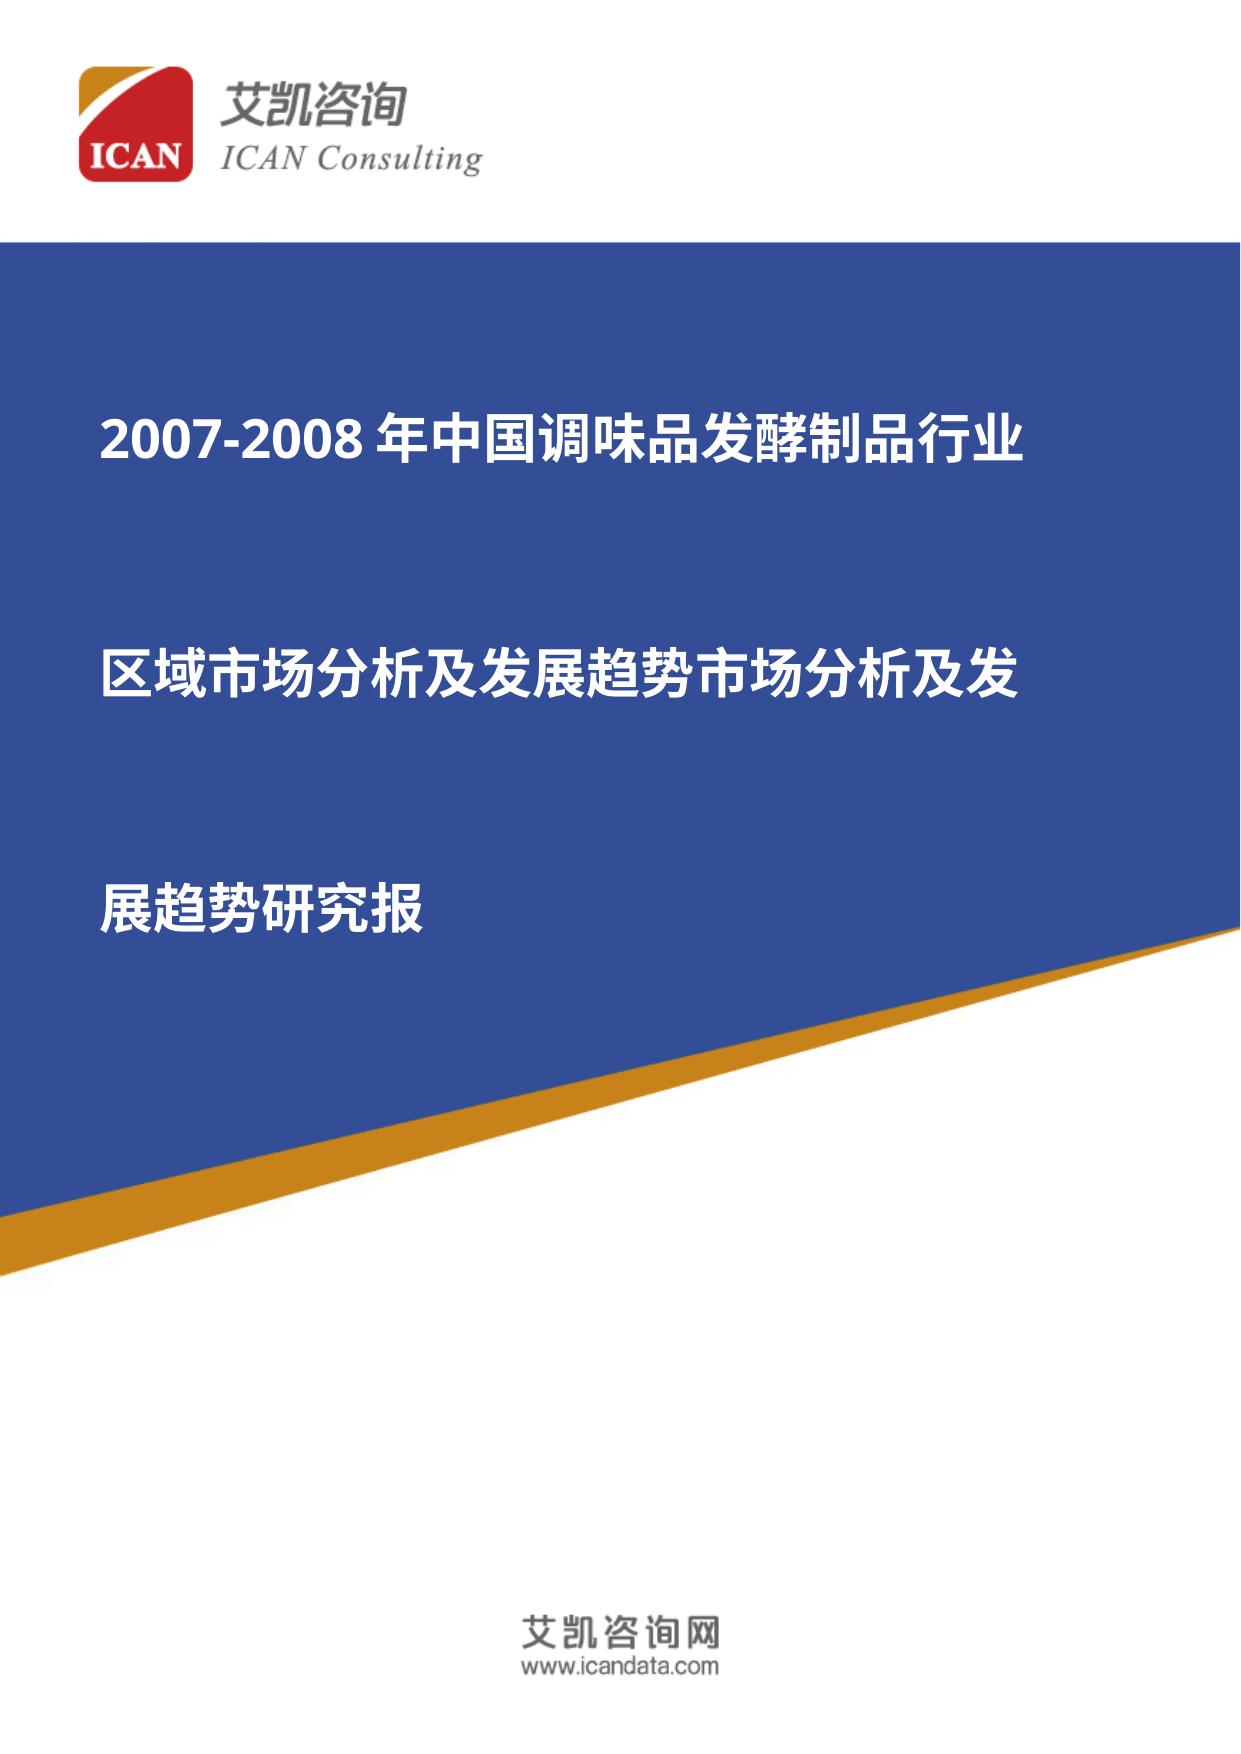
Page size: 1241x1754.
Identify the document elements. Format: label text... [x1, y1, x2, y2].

subtitle 2007-2008年中国调味品发酵制品行业区域市场分析及发展趋势市场分析及发展趋势研究报 [99, 386, 1053, 953]
picture [0, 5, 1241, 1754]
